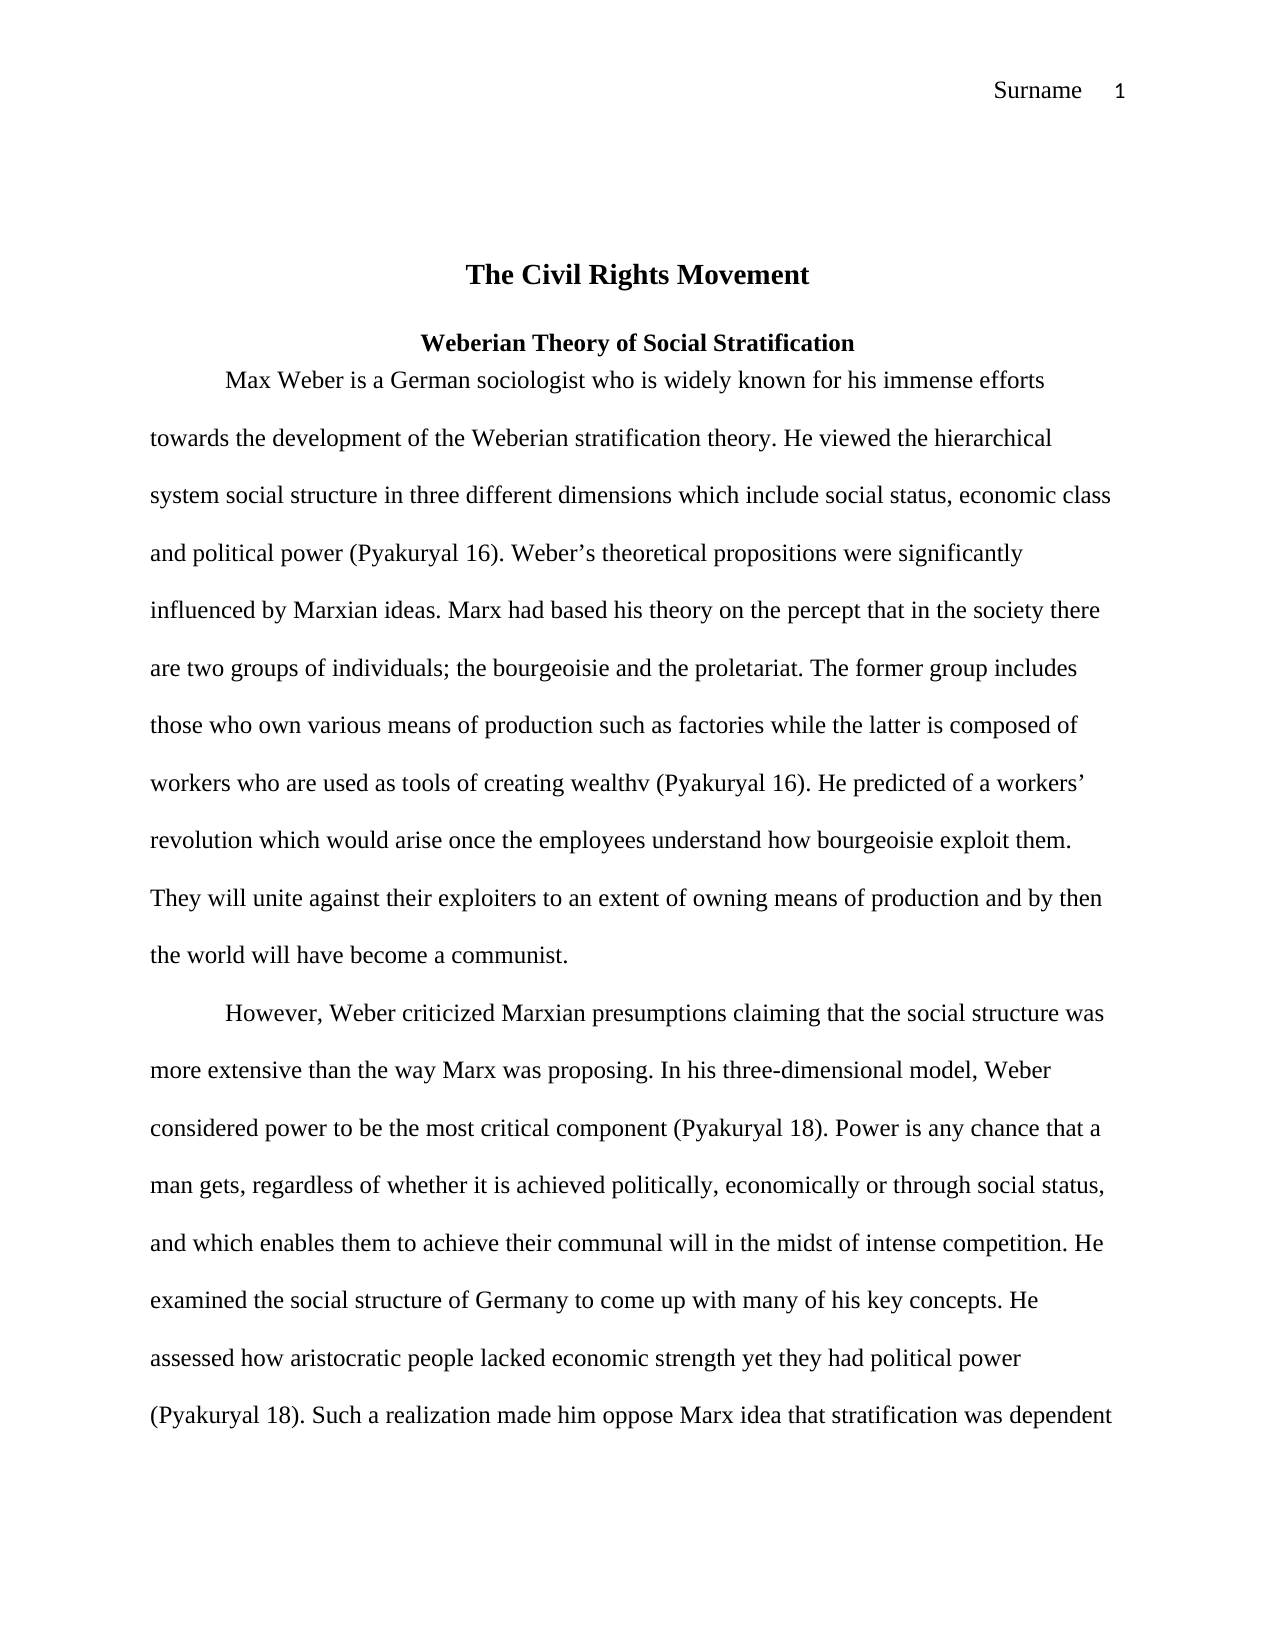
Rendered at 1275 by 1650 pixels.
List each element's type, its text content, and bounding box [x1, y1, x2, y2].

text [150, 998, 1125, 1429]
subtitle Weberian Theory of Social Stratification [150, 328, 1125, 357]
text Max Weber is a German sociologist who is widely known for his immense efforts towards the development of the Weberian stratification theory. He viewed the hierarchical system social structure in three different dimensions which include social status, economic class and political power (Pyakuryal 16). Weber’s theoretical propositions were significantly influenced by Marxian ideas. Marx had based his theory on the percept that in the society there are two groups of individuals; the bourgeoisie and the proletariat. The former group includes those who own various means of production such as factories while the latter is composed of workers who are used as tools of creating wealthv (Pyakuryal 16). He predicted of a workers’ revolution which would arise once the employees understand how bourgeoisie exploit them. They will unite against their exploiters to an extent of owning means of production and by then the world will have become a communist. [150, 366, 1125, 969]
subtitle The Civil Rights Movement [150, 257, 1125, 291]
